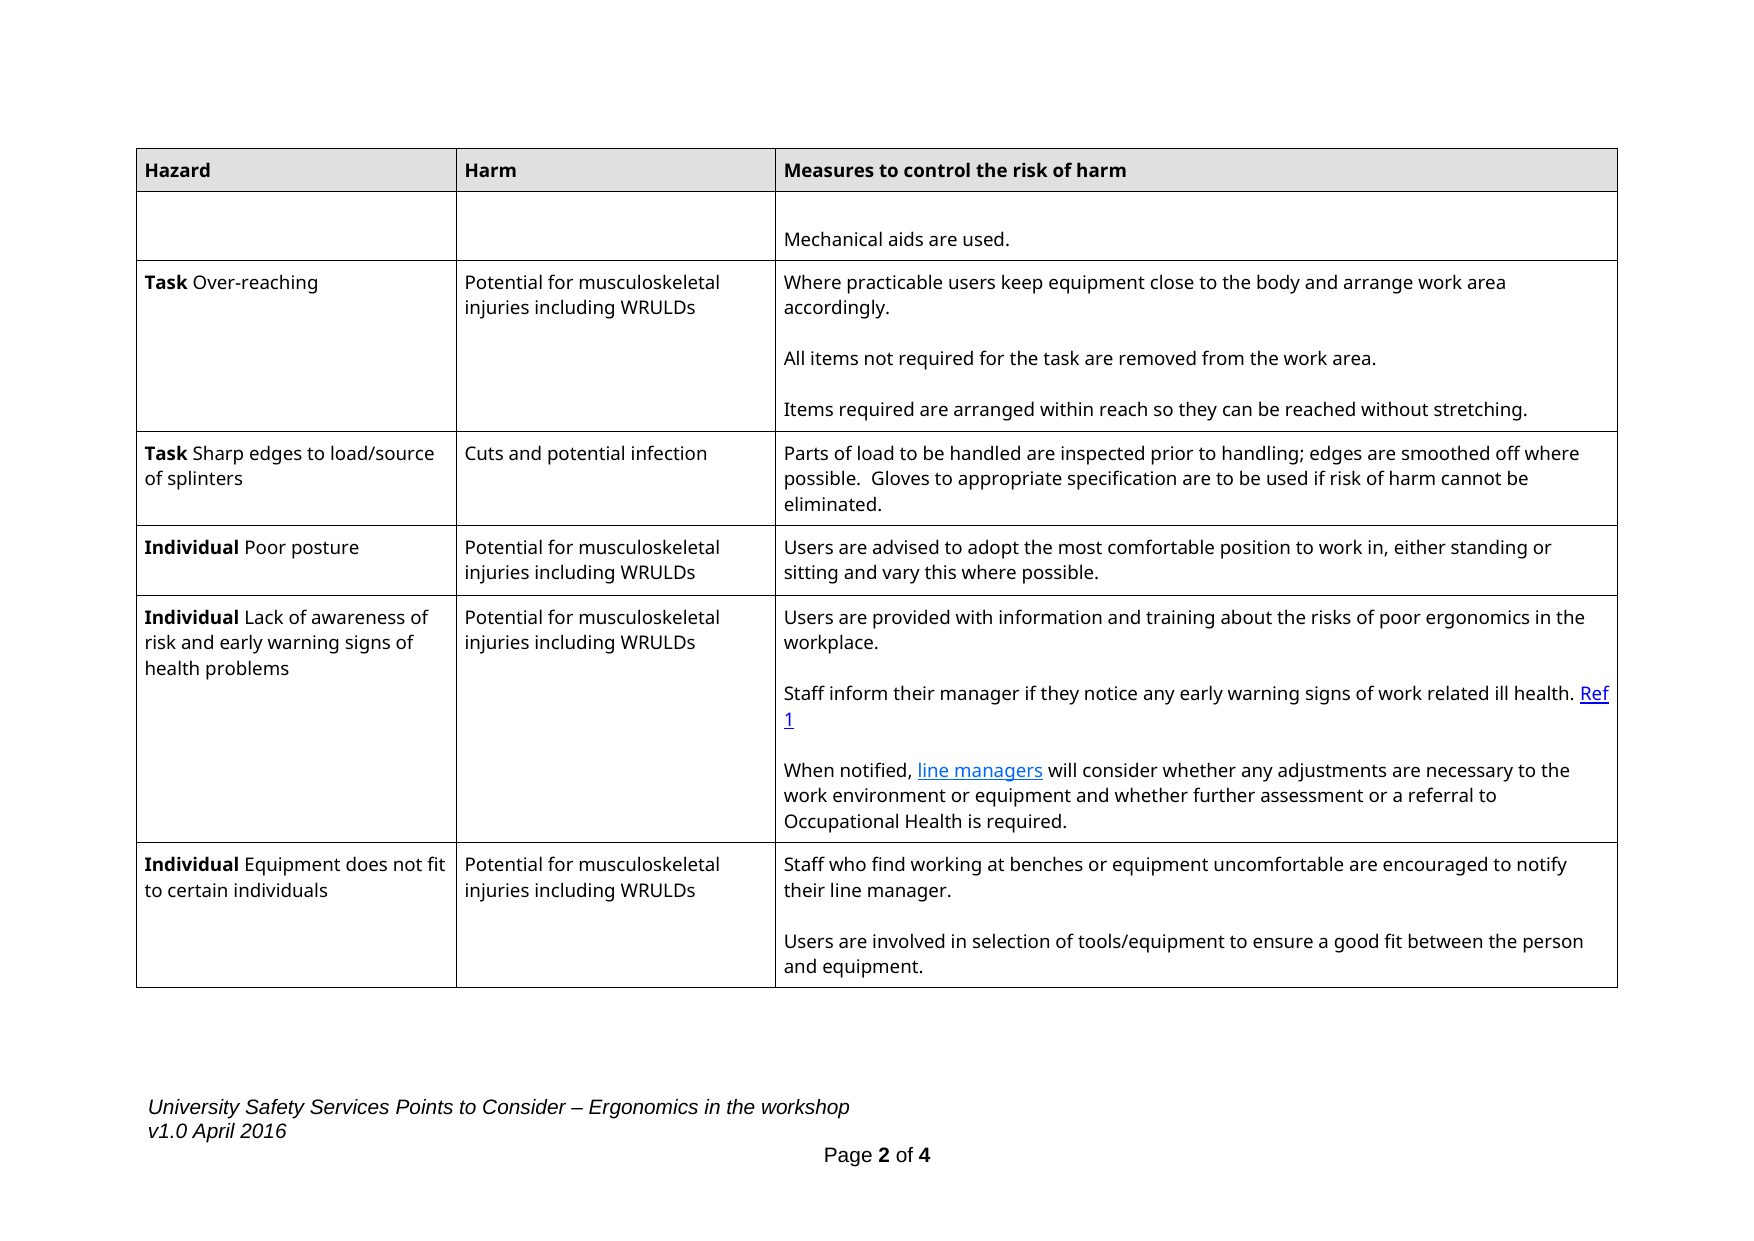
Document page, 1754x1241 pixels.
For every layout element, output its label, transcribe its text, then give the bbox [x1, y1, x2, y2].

table_header Hazard [137, 149, 456, 191]
table_cell Potential for musculoskeletal injuries including WRULDs [457, 526, 775, 594]
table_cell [776, 192, 1617, 260]
table_cell Cuts and potential infection [457, 432, 775, 525]
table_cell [137, 192, 456, 260]
table_cell Parts of load to be handled are inspected prior to handling; edges are smoothed off where possible. Gloves to appropriate specification are to be used if risk of harm cannot be eliminated. [776, 432, 1617, 525]
table_cell Users are provided with information and training about the risks of poor ergonomics in the workplace. Staff inform their manager if they notice any early warning signs of work related ill health. Ref 1 When notified, line managers will consider whether any adjustments are necessary to the work environment or equipment and whether further assessment or a referral to Occupational Health is required. [776, 596, 1617, 842]
table_cell Staff who find working at benches or equipment uncomfortable are encouraged to notify their line manager. Users are involved in selection of tools/equipment to ensure a good fit between the person and equipment. [776, 843, 1617, 987]
table_cell Task Sharp edges to load/source of splinters [137, 432, 456, 525]
table_cell Individual Lack of awareness of risk and early warning signs of health problems [137, 596, 456, 842]
table_cell Potential for musculoskeletal injuries including WRULDs [457, 843, 775, 987]
table_cell Task Over-reaching [137, 261, 456, 431]
table_cell Individual Equipment does not fit to certain individuals [137, 843, 456, 987]
table_cell Where practicable users keep equipment close to the body and arrange work area accordingly. All items not required for the task are removed from the work area. Items required are arranged within reach so they can be reached without stretching. [776, 261, 1617, 431]
table_header Measures to control the risk of harm [776, 149, 1617, 191]
table_cell Potential for musculoskeletal injuries including WRULDs [457, 261, 775, 431]
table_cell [457, 192, 775, 260]
table_cell Individual Poor posture [137, 526, 456, 594]
table_cell Potential for musculoskeletal injuries including WRULDs [457, 596, 775, 842]
table_cell Users are advised to adopt the most comfortable position to work in, either standing or sitting and vary this where possible. [776, 526, 1617, 594]
table_header Harm [457, 149, 775, 191]
